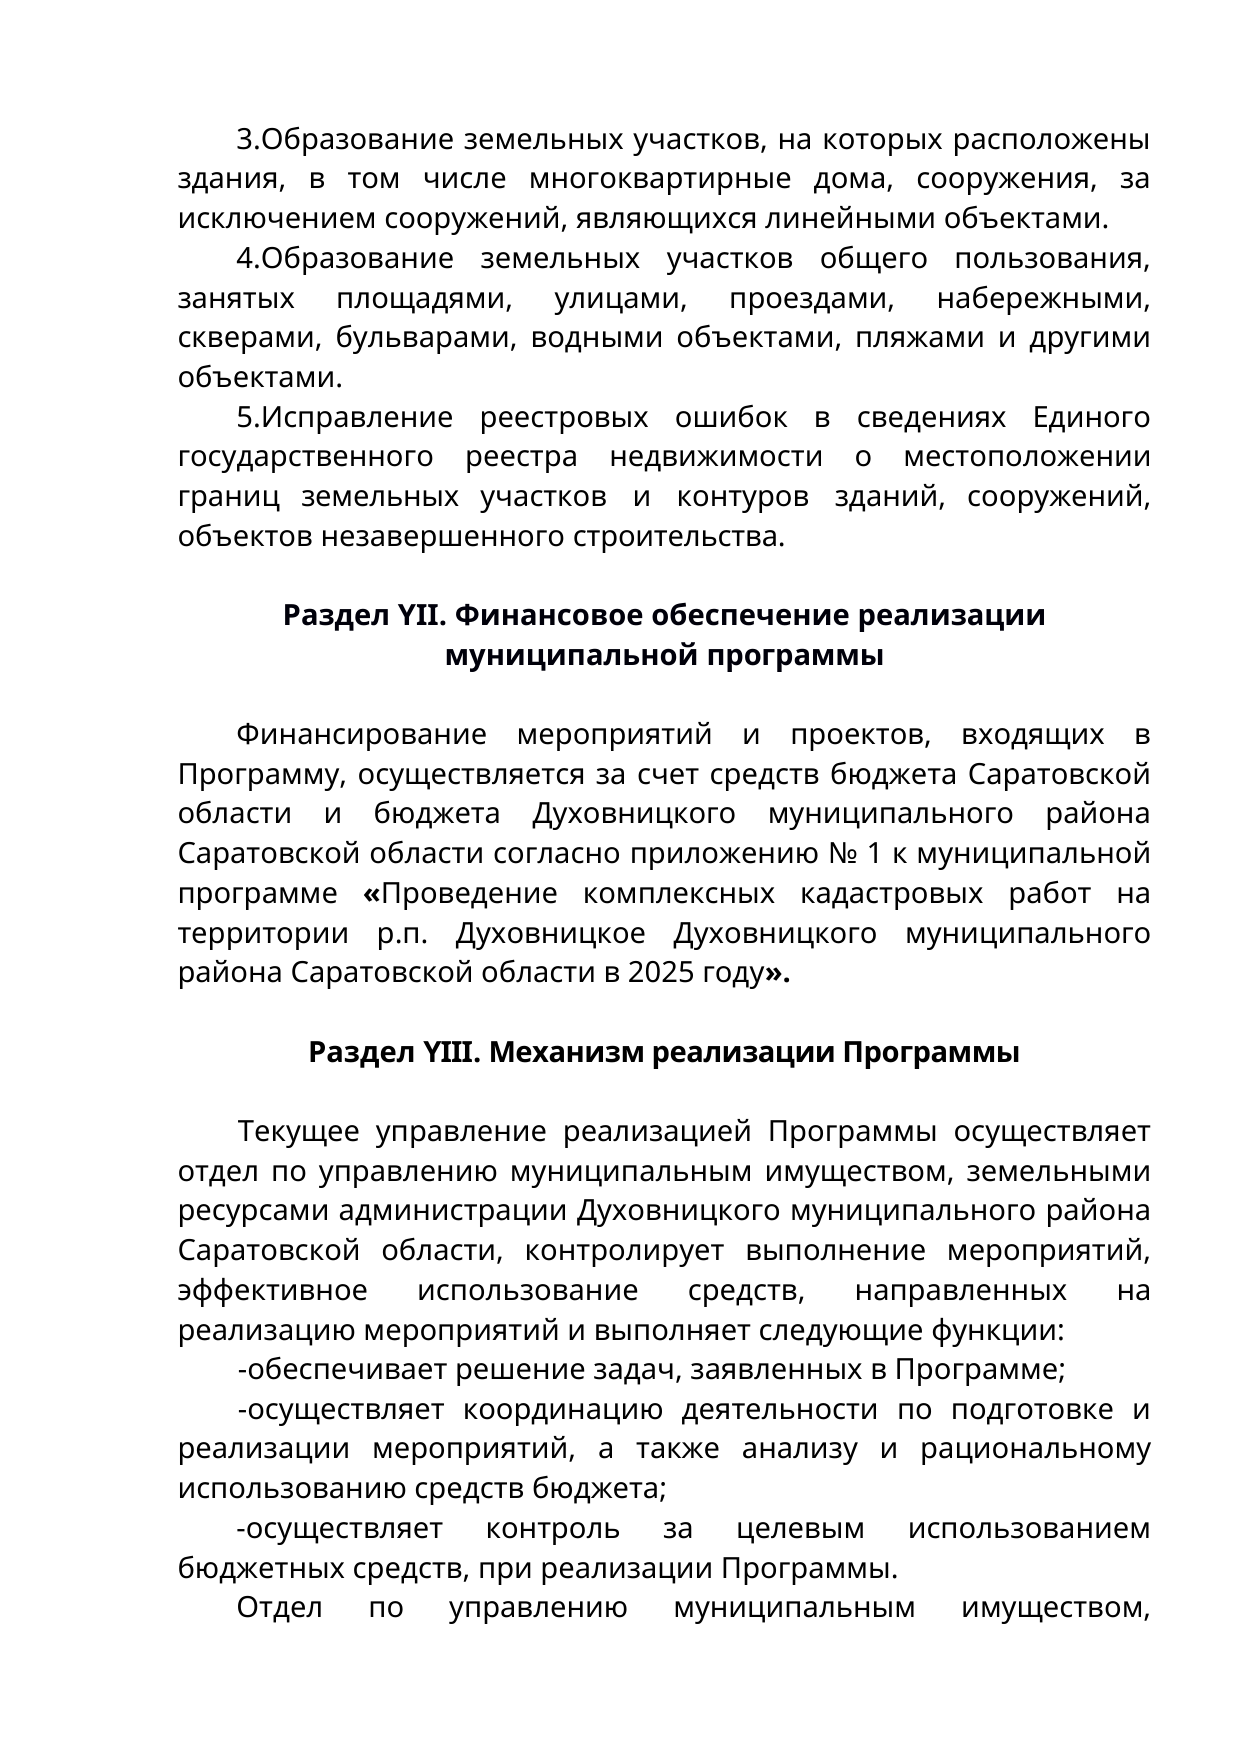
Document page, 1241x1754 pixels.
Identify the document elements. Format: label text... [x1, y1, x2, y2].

text Раздел YII. Финансовое обеспечение реализации муниципальной программы [177, 594, 1152, 674]
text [177, 1587, 1152, 1626]
list 3.Образование земельных участков, на которых расположены здания, в том числе многоквартирные дома, сооружения, за исключением сооружений, являющихся линейными объектами. [177, 118, 1152, 237]
text -обеспечивает решение задач, заявленных в Программе; [177, 1348, 1152, 1388]
text -осуществляет контроль за целевым использованием бюджетных средств, при реализации Программы. [177, 1507, 1152, 1587]
text Финансирование мероприятий и проектов, входящих в Программу, осуществляется за счет средств бюджета Саратовской области и бюджета Духовницкого муниципального района Саратовской области согласно приложению № 1 к муниципальной программе «Проведение комплексных кадастровых работ на территории р.п. Духовницкое Духовницкого муниципального района Саратовской области в 2025 году». [177, 713, 1152, 991]
list 4.Образование земельных участков общего пользования, занятых площадями, улицами, проездами, набережными, скверами, бульварами, водными объектами, пляжами и другими объектами. [177, 237, 1152, 396]
text -осуществляет координацию деятельности по подготовке и реализации мероприятий, а также анализу и рациональному использованию средств бюджета; [177, 1388, 1152, 1507]
text Текущее управление реализацией Программы осуществляет отдел по управлению муниципальным имуществом, земельными ресурсами администрации Духовницкого муниципального района Саратовской области, контролирует выполнение мероприятий, эффективное использование средств, направленных на реализацию мероприятий и выполняет следующие функции: [177, 1110, 1152, 1348]
subtitle Раздел YIII. Механизм реализации Программы [177, 1031, 1152, 1071]
list 5.Исправление реестровых ошибок в сведениях Единого государственного реестра недвижимости о местоположении границ земельных участков и контуров зданий, сооружений, объектов незавершенного строительства. [177, 396, 1152, 555]
